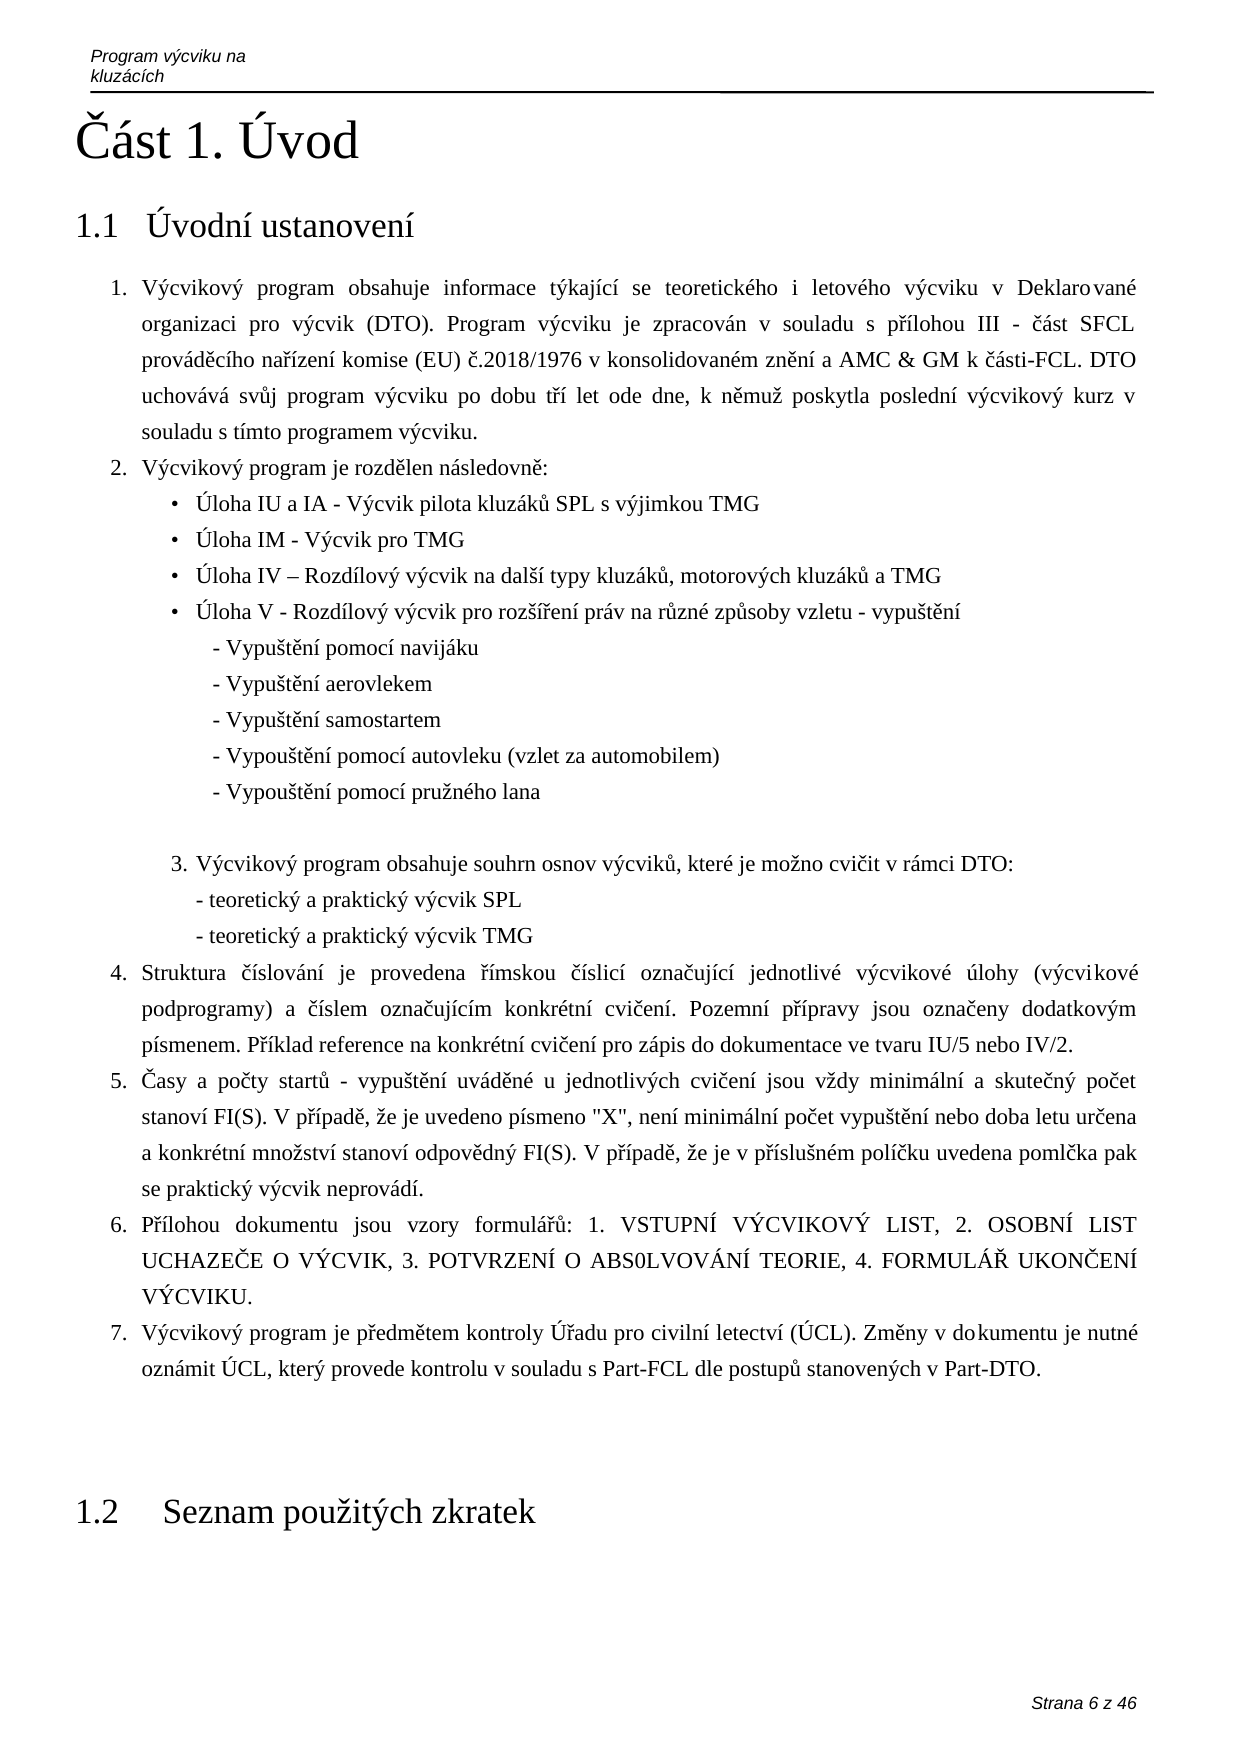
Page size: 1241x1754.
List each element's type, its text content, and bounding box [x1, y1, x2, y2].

list Úloha IV – Rozdílový výcvik na další typy kluzáků, motorových kluzáků a TMG [171, 555, 1192, 591]
list Úloha IU a IA - Výcvik pilota kluzáků SPL s výjimkou TMG [171, 483, 1192, 519]
list Úvodní ustanovení [75, 206, 1192, 245]
list Struktura číslování je provedena římskou číslicí označující jednotlivé výcvikové úlohy (výcvikové podprogramy) a číslem označujícím konkrétní cvičení. Pozemní přípravy jsou označeny dodatkovým písmenem. Příklad reference na konkrétní cvičení pro zápis do dokumentace ve tvaru IU/5 nebo IV/2. [110, 951, 1138, 1059]
text - Vypouštění pomocí pružného lana [212, 771, 1080, 807]
text - Vypouštění pomocí autovleku (vzlet za automobilem) [212, 735, 1080, 771]
text Část 1. Úvod [75, 111, 1192, 171]
list Výcvikový program obsahuje souhrn osnov výcviků, které je možno cvičit v rámci DTO: [171, 843, 1136, 879]
list Přílohou dokumentu jsou vzory formulářů: 1. VSTUPNÍ VÝCVIKOVÝ LIST, 2. OSOBNÍ LIST UCHAZEČE O VÝCVIK, 3. POTVRZENÍ O ABS0LVOVÁNÍ TEORIE, 4. FORMULÁŘ UKONČENÍ VÝCVIKU. [110, 1203, 1138, 1312]
list Seznam použitých zkratek [75, 1492, 1192, 1531]
list Výcvikový program je předmětem kontroly Úřadu pro civilní letectví (ÚCL). Změny v dokumentu je nutné oznámit ÚCL, který provede kontrolu v souladu s Part-FCL dle postupů stanovených v Part-DTO. [110, 1312, 1138, 1384]
text - Vypuštění pomocí navijáku [212, 627, 1080, 663]
text - Vypuštění aerovlekem [212, 663, 1080, 699]
list Výcvikový program obsahuje informace týkající se teoretického i letového výcviku v Deklarované organizaci pro výcvik (DTO). Program výcviku je zpracován v souladu s přílohou III - část SFCL prováděcího nařízení komise (EU) č.2018/1976 v konsolidovaném znění a AMC & GM k části-FCL. DTO uchovává svůj program výcviku po dobu tří let ode dne, k němuž poskytla poslední výcvikový kurz v souladu s tímto programem výcviku. [110, 266, 1136, 447]
text - teoretický a praktický výcvik TMG [196, 915, 1192, 951]
text - teoretický a praktický výcvik SPL [196, 879, 1136, 915]
list Úloha IM - Výcvik pro TMG [171, 519, 1192, 555]
text - Vypuštění samostartem [212, 699, 1080, 735]
list Úloha V - Rozdílový výcvik pro rozšíření práv na různé způsoby vzletu - vypuštění [171, 591, 1192, 627]
list Časy a počty startů - vypuštění uváděné u jednotlivých cvičení jsou vždy minimální a skutečný počet stanoví FI(S). V případě, že je uvedeno písmeno "X", není minimální počet vypuštění nebo doba letu určena a konkrétní množství stanoví odpovědný FI(S). V případě, že je v příslušném políčku uvedena pomlčka pak se praktický výcvik neprovádí. [110, 1059, 1138, 1203]
list Výcvikový program je rozdělen následovně: [110, 447, 1192, 483]
